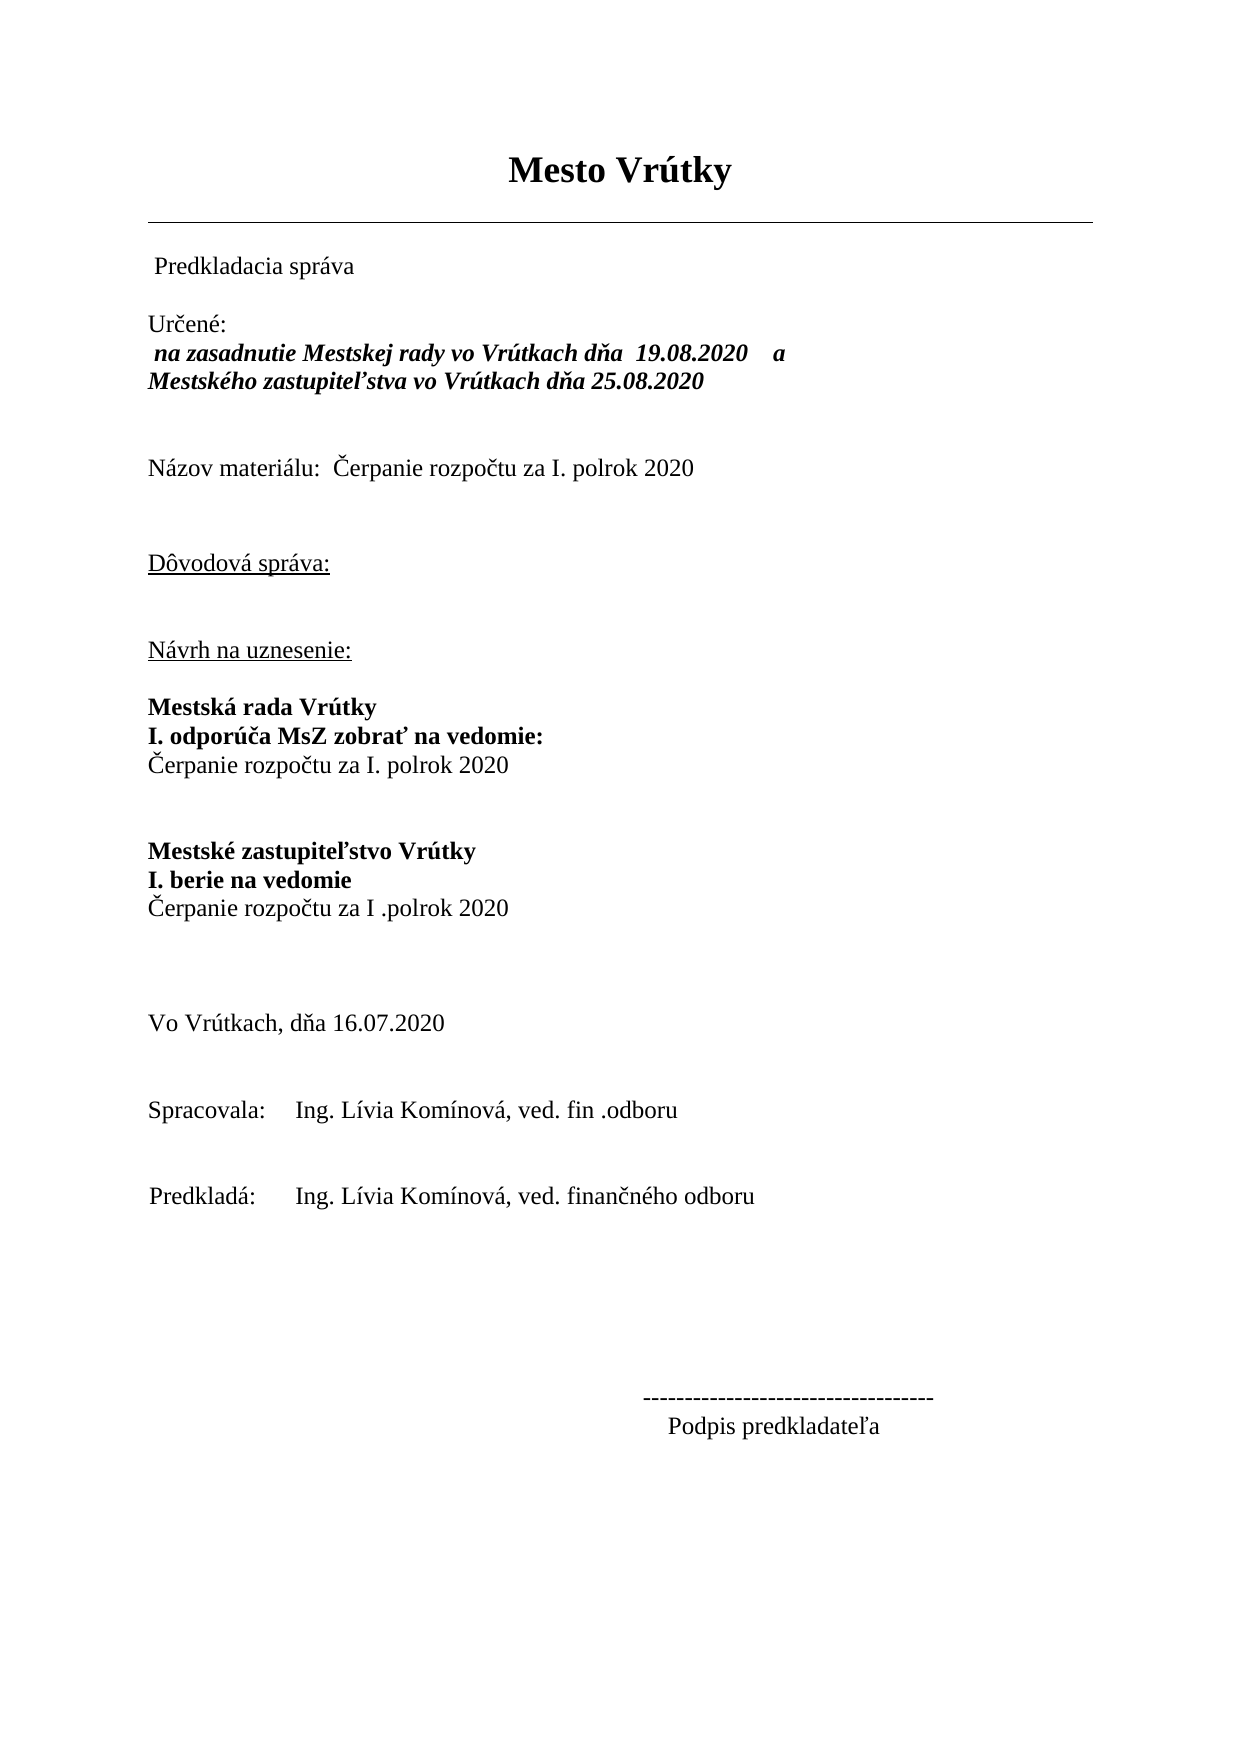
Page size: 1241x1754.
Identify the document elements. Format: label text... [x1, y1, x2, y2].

text Podpis predkladateľa [148, 1411, 1093, 1440]
text Dôvodová správa: [148, 548, 1093, 577]
text Mesto Vrútky [148, 148, 1093, 191]
text ----------------------------------- [148, 1382, 1093, 1411]
text Spracovala: Ing. Lívia Komínová, ved. fin .odboru [148, 1095, 1093, 1123]
text Predkladá: Ing. Lívia Komínová, ved. finančného odboru [148, 1181, 1093, 1210]
text Mestské zastupiteľstvo Vrútky [148, 836, 1093, 865]
text Návrh na uznesenie: [148, 635, 1093, 663]
text na zasadnutie Mestskej rady vo Vrútkach dňa 19.08.2020 a [148, 338, 1093, 366]
text Názov materiálu: Čerpanie rozpočtu za I. polrok 2020 [148, 453, 1093, 481]
text Predkladacia správa [148, 251, 1093, 280]
text Mestská rada Vrútky [148, 692, 1093, 721]
text I. berie na vedomie [148, 865, 1093, 893]
text Vo Vrútkach, dňa 16.07.2020 [148, 1008, 1093, 1037]
text Určené: [148, 309, 1093, 338]
text Mestského zastupiteľstva vo Vrútkach dňa 25.08.2020 [148, 366, 1093, 395]
text I. odporúča MsZ zobrať na vedomie: [148, 721, 1093, 750]
text Čerpanie rozpočtu za I .polrok 2020 [148, 893, 1093, 922]
text Čerpanie rozpočtu za I. polrok 2020 [148, 750, 1093, 778]
